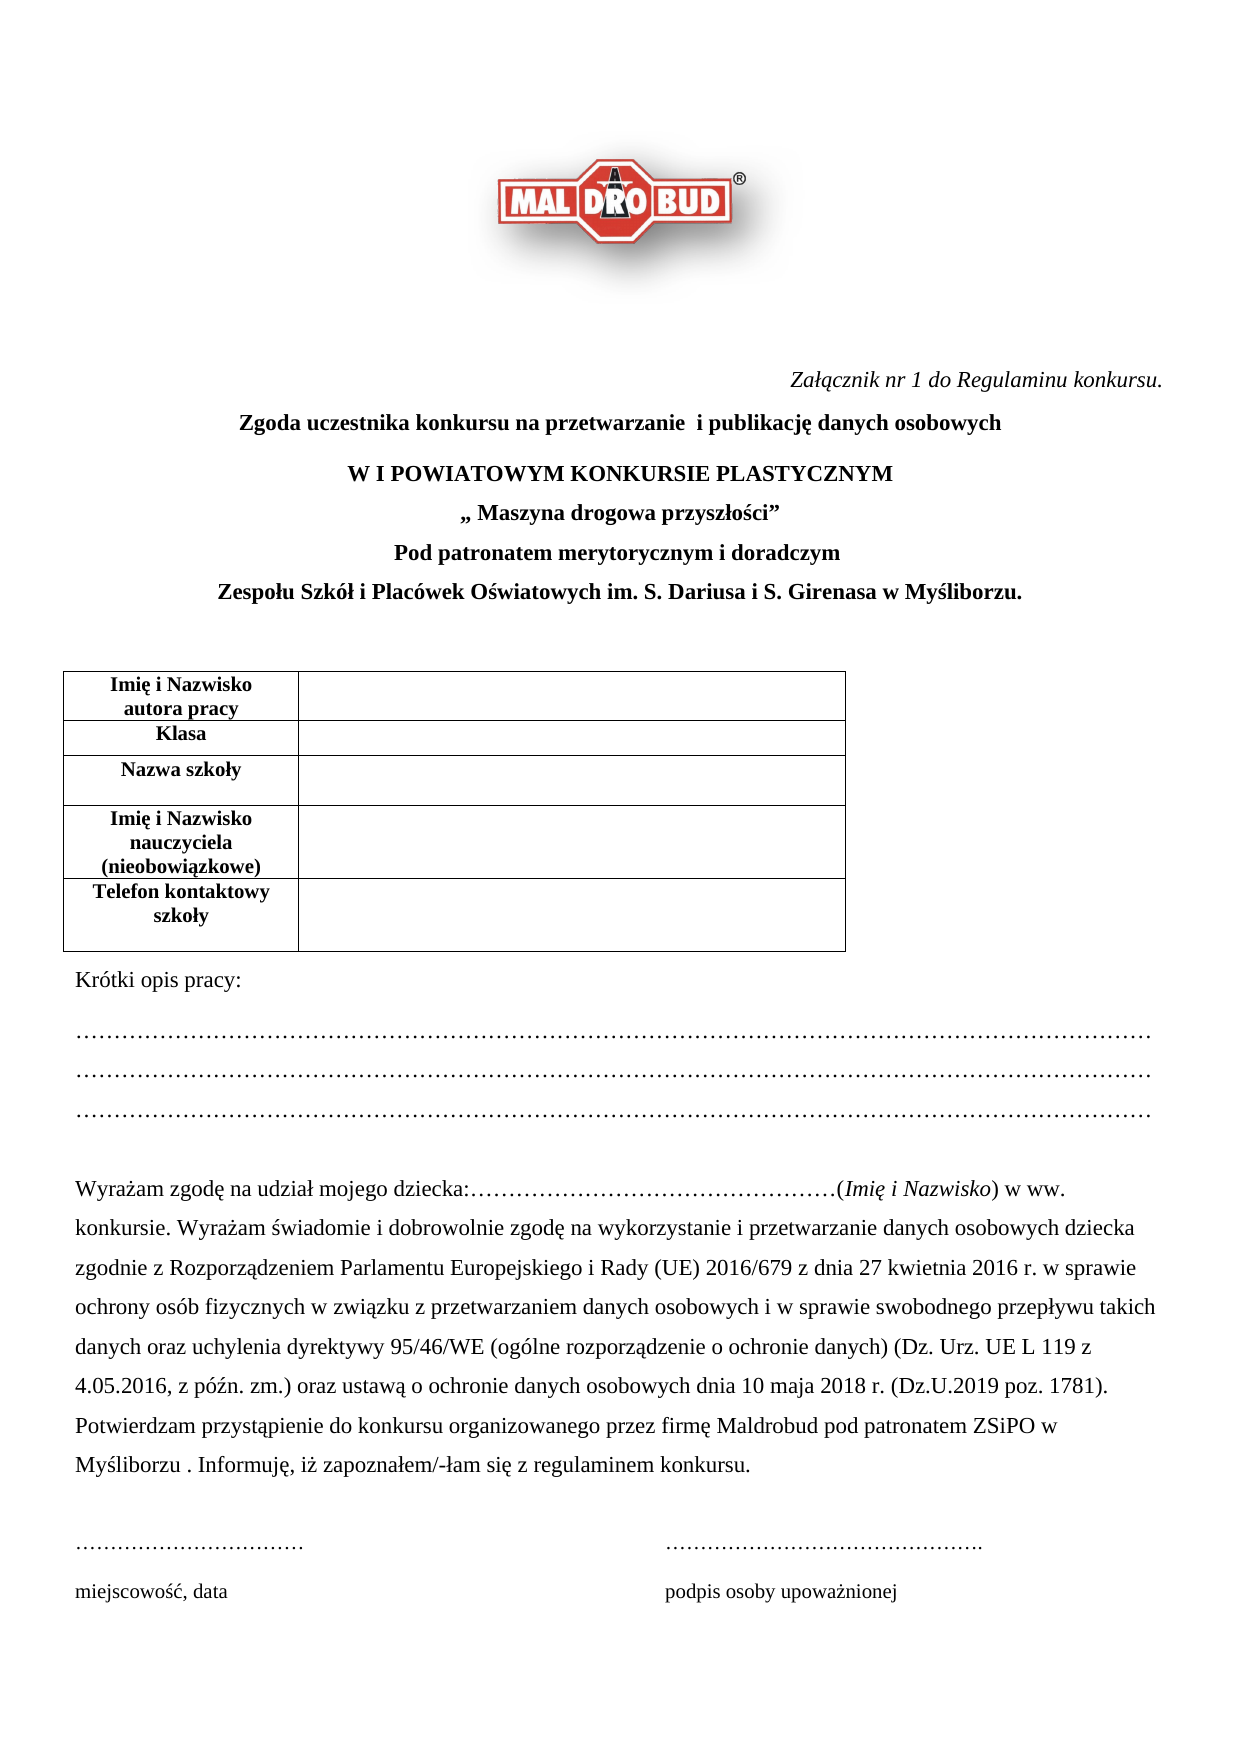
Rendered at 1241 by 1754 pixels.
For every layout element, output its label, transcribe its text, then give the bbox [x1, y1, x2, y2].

table_header Imię i Nazwisko autora pracy [64, 672, 298, 720]
table_cell Telefon kontaktowy szkoły [64, 879, 298, 951]
text Pod patronatem merytorycznym i doradczym Zespołu Szkół i Placówek Oświatowych im. S. Dariusa i S. Girenasa w Myśliborzu. [75, 539, 1165, 604]
picture [398, 73, 842, 324]
text W I POWIATOWYM KONKURSIE PLASTYCZNYM [75, 460, 1165, 486]
table_cell [299, 721, 845, 755]
text Krótki opis pracy: [75, 966, 1165, 992]
text …………………………… ………………………………………. [75, 1530, 1165, 1554]
text ……………………………………………………………………………………………………………………………………………………………………………………………………………………………………………………………………………………………………………………………………………………………………………………… [75, 1017, 1165, 1122]
text Wyrażam zgodę na udział mojego dziecka:…………………………………………(Imię i Nazwisko) w ww. konkursie. Wyrażam świadomie i dobrowolnie zgodę na wykorzystanie i przetwarzanie danych osobowych dziecka zgodnie z Rozporządzeniem Parlamentu Europejskiego i Rady (UE) 2016/679 z dnia 27 kwietnia 2016 r. w sprawie ochrony osób fizycznych w związku z przetwarzaniem danych osobowych i w sprawie swobodnego przepływu takich danych oraz uchylenia dyrektywy 95/46/WE (ogólne rozporządzenie o ochronie danych) (Dz. Urz. UE L 119 z 4.05.2016, z późn. zm.) oraz ustawą o ochronie danych osobowych dnia 10 maja 2018 r. (Dz.U.2019 poz. 1781). Potwierdzam przystąpienie do konkursu organizowanego przez firmę Maldrobud pod patronatem ZSiPO w Myśliborzu . Informuję, iż zapoznałem/-łam się z regulaminem konkursu. [75, 1175, 1165, 1478]
table_cell [299, 756, 845, 804]
table_cell [299, 879, 845, 951]
text „ Maszyna drogowa przyszłości” [75, 499, 1165, 526]
table_cell [299, 806, 845, 878]
table_cell Nazwa szkoły [64, 756, 298, 804]
table_cell Klasa [64, 721, 298, 755]
table_cell Imię i Nazwisko nauczyciela (nieobowiązkowe) [64, 806, 298, 878]
text miejscowość, data podpis osoby upoważnionej [75, 1579, 1165, 1603]
text Zgoda uczestnika konkursu na przetwarzanie i publikację danych osobowych [75, 409, 1165, 435]
table_header [299, 672, 845, 720]
text Załącznik nr 1 do Regulaminu konkursu. [75, 366, 1165, 392]
